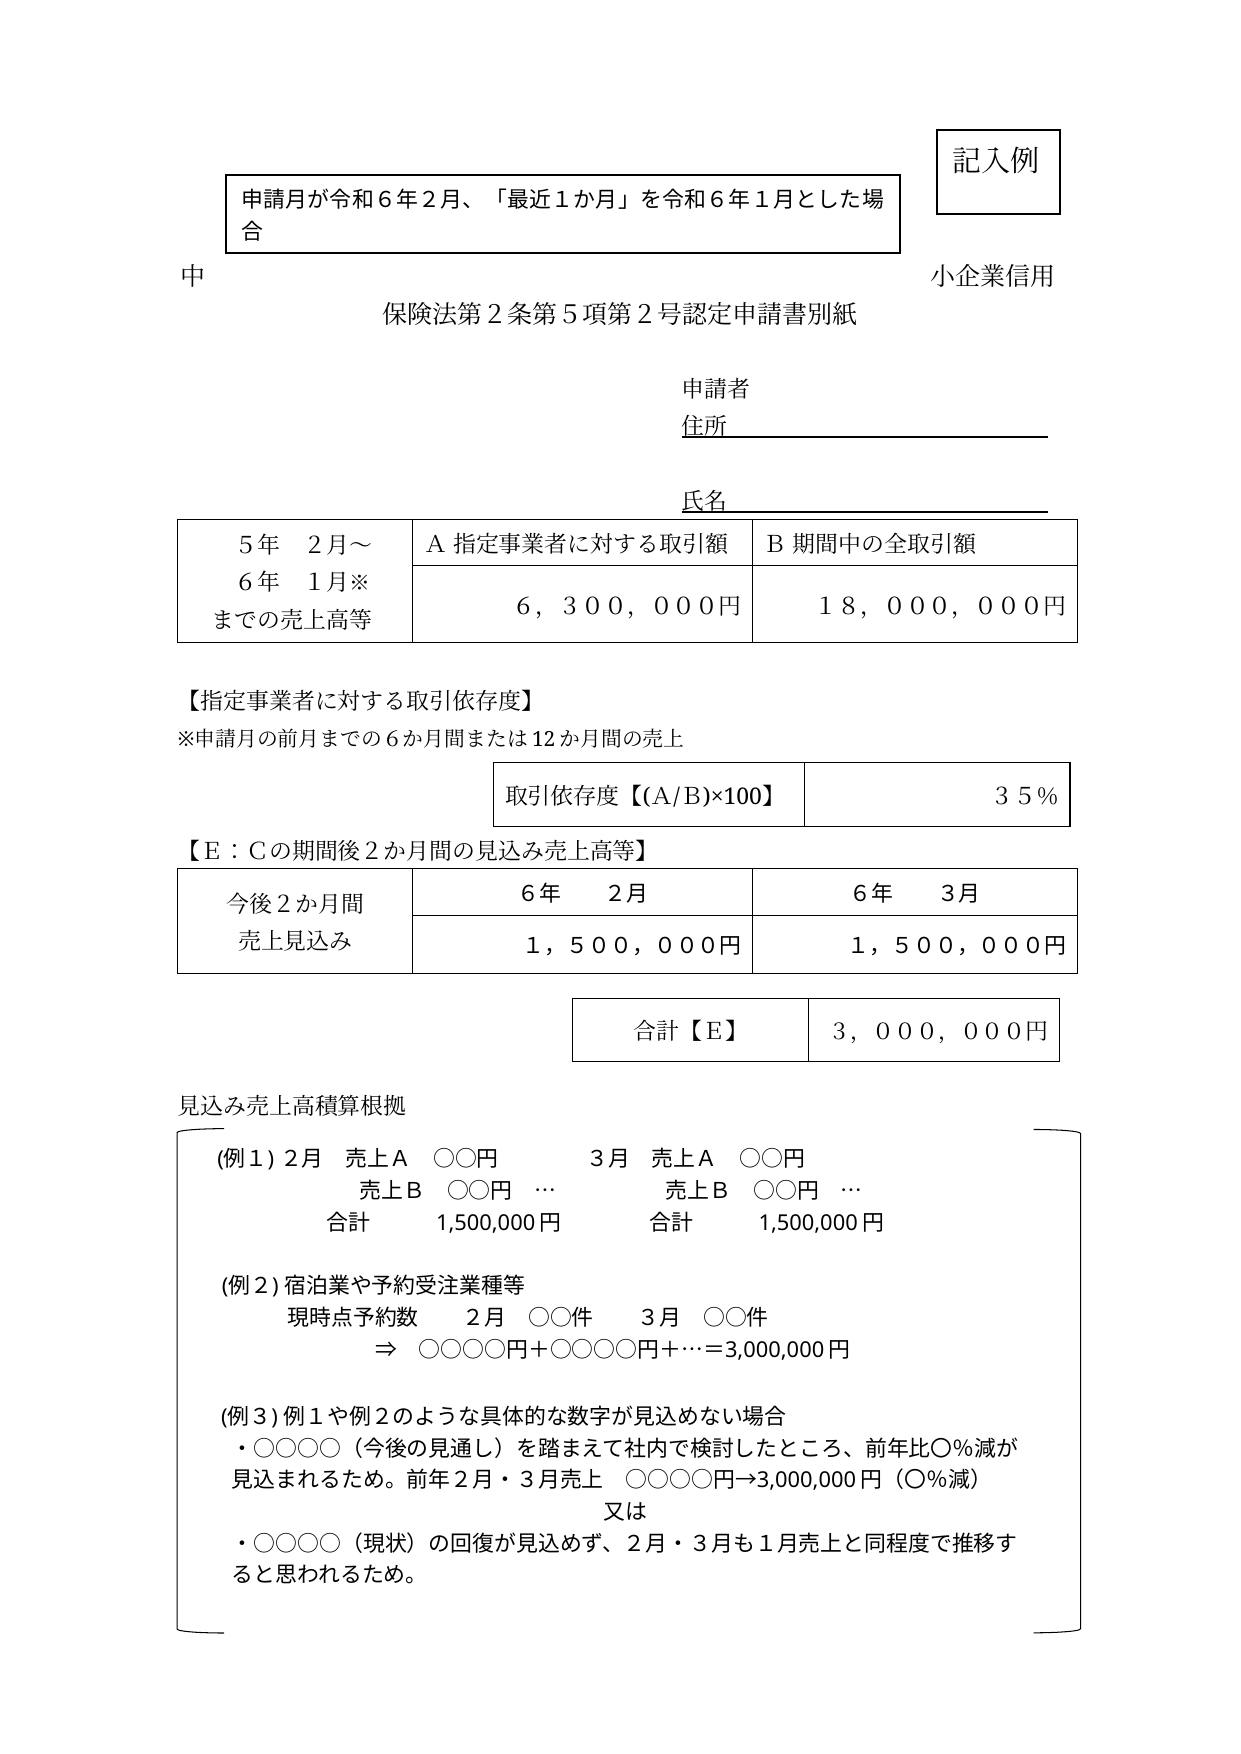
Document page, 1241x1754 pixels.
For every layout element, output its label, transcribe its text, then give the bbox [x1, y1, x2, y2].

table_cell ６，３００，０００円 [413, 566, 752, 642]
table_header 取引依存度【(Ａ/Ｂ)×100】 [494, 763, 804, 826]
table_header ５年 ２月～ ６年 １月※ までの売上高等 [178, 520, 412, 642]
table_cell １，５００，０００円 [753, 916, 1077, 972]
table_header Ｂ 期間中の全取引額 [753, 520, 1077, 565]
table_header ６年 ２月 [413, 869, 752, 915]
text 氏名 [177, 481, 1063, 519]
table_cell １，５００，０００円 [413, 916, 752, 972]
table_header ３５％ [805, 763, 1069, 826]
text 中小企業信用保険法第２条第５項第２号認定申請書別紙 [177, 256, 1063, 331]
table_header ６年 ３月 [753, 869, 1077, 915]
text 見込み売上高積算根拠 [177, 1086, 1063, 1123]
text ※申請月の前月までの６か月間または12か月間の売上 [177, 718, 1063, 756]
table_cell １８，０００，０００円 [753, 566, 1077, 642]
table_header Ａ 指定事業者に対する取引額 [413, 520, 752, 565]
table_header 今後２か月間 売上見込み [178, 869, 412, 972]
table_header 合計【Ｅ】 [573, 999, 808, 1061]
text 申請者 [177, 369, 1063, 406]
text 【Ｅ：Ｃの期間後２か月間の見込み売上高等】 [177, 831, 1063, 868]
text 住所 [177, 406, 1063, 444]
text 【指定事業者に対する取引依存度】 [177, 681, 1063, 718]
table_header ３，０００，０００円 [809, 999, 1059, 1061]
